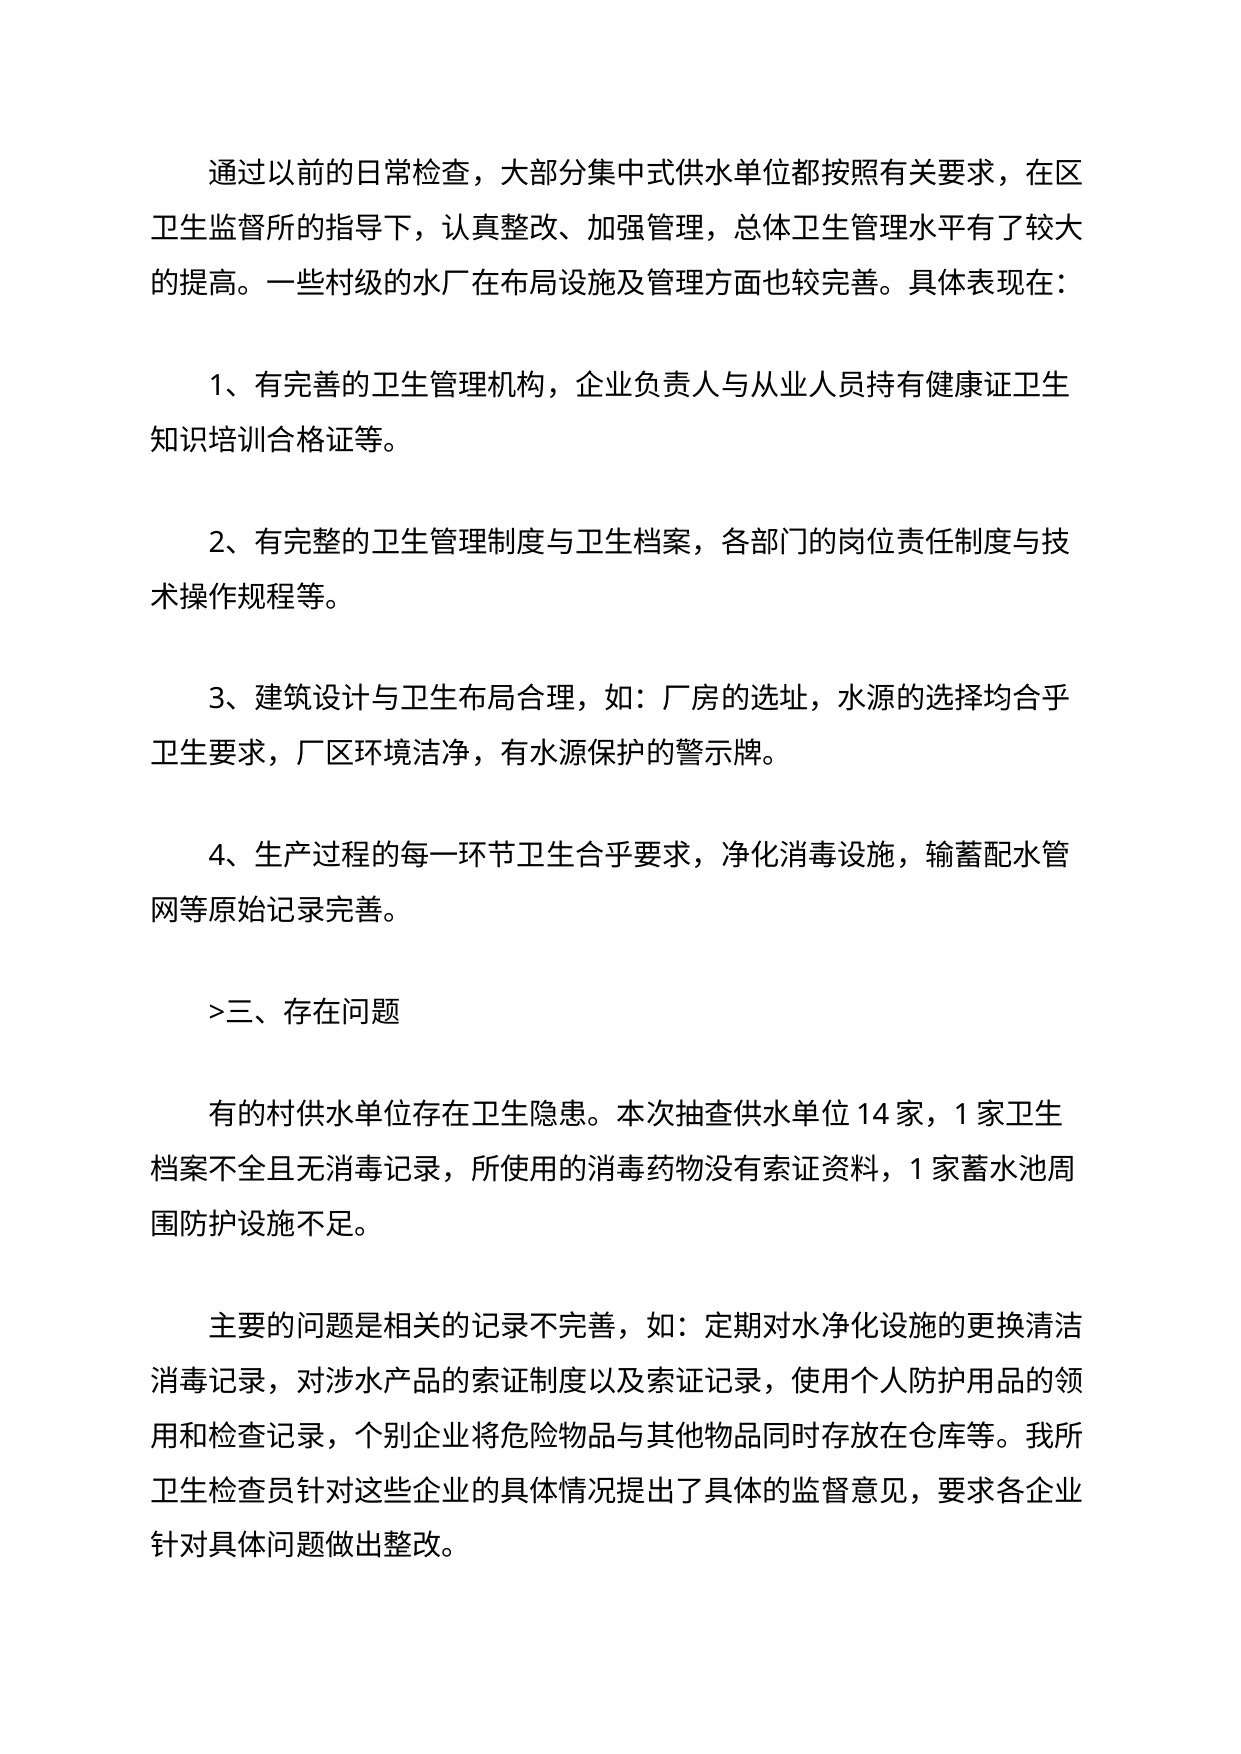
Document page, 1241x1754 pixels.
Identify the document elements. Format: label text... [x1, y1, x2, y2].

text 通过以前的日常检查，大部分集中式供水单位都按照有关要求，在区卫生监督所的指导下，认真整改、加强管理，总体卫生管理水平有了较大的提高。一些村级的水厂在布局设施及管理方面也较完善。具体表现在： [150, 150, 1090, 302]
text 1、有完善的卫生管理机构，企业负责人与从业人员持有健康证卫生知识培训合格证等。 [150, 362, 1090, 459]
text 有的村供水单位存在卫生隐患。本次抽查供水单位14家，1家卫生档案不全且无消毒记录，所使用的消毒药物没有索证资料，1家蓄水池周围防护设施不足。 [150, 1091, 1090, 1243]
text 主要的问题是相关的记录不完善，如：定期对水净化设施的更换清洁消毒记录，对涉水产品的索证制度以及索证记录，使用个人防护用品的领用和检查记录，个别企业将危险物品与其他物品同时存放在仓库等。我所卫生检查员针对这些企业的具体情况提出了具体的监督意见，要求各企业针对具体问题做出整改。 [150, 1302, 1090, 1564]
text 4、生产过程的每一环节卫生合乎要求，净化消毒设施，输蓄配水管网等原始记录完善。 [150, 832, 1090, 929]
text 3、建筑设计与卫生布局合理，如：厂房的选址，水源的选择均合乎卫生要求，厂区环境洁净，有水源保护的警示牌。 [150, 675, 1090, 772]
text >三、存在问题 [150, 989, 1090, 1031]
text 2、有完整的卫生管理制度与卫生档案，各部门的岗位责任制度与技术操作规程等。 [150, 518, 1090, 616]
